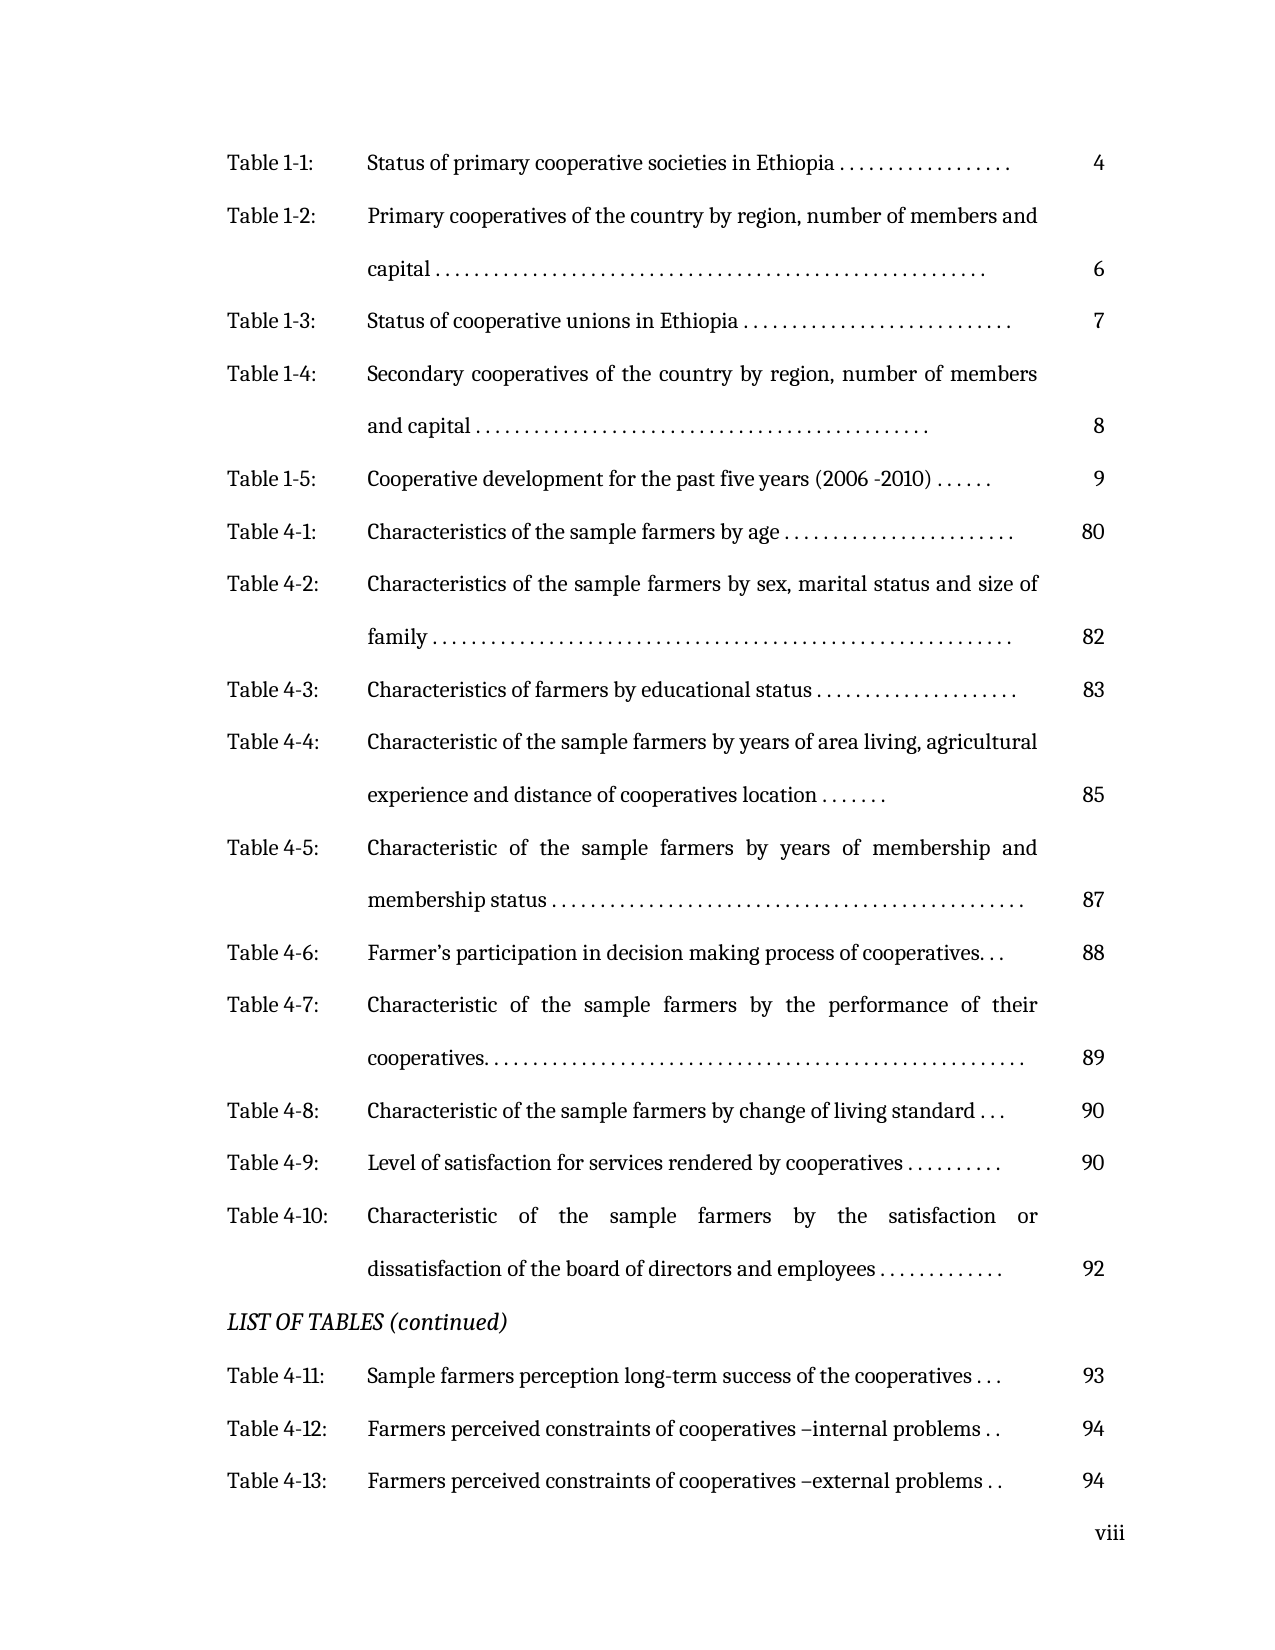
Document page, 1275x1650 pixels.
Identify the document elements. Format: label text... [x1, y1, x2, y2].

table_cell Table 4-11: [216, 1363, 356, 1416]
table_cell Sample farmers perception long-term success of the cooperatives . . . [356, 1363, 1050, 1416]
table_cell Characteristics of the sample farmers by age . . . . . . . . . . . . . . . . . . . . . . . . [356, 519, 1050, 571]
table_cell Status of cooperative unions in Ethiopia . . . . . . . . . . . . . . . . . . . . . . . . . . . . [356, 308, 1050, 361]
table_cell Characteristics of the sample farmers by sex, marital status and size of family . . . . . . . . . . . . . . . . . . . . . . . . . . . . . . . . . . . . . . . . . . . . . . . . . . . . . . . . . . . . [356, 571, 1050, 676]
table_cell Table 4-4: [216, 729, 356, 834]
table_cell Table 4-13: [216, 1468, 356, 1494]
table_cell Cooperative development for the past five years (2006 -2010) . . . . . . [356, 466, 1050, 518]
table_cell Table 4-7: [216, 992, 356, 1097]
table_cell Table 1-3: [216, 308, 356, 361]
table_cell Status of primary cooperative societies in Ethiopia . . . . . . . . . . . . . . . . . . [356, 150, 1050, 203]
table_cell 4 [1050, 150, 1116, 203]
table_cell Characteristic of the sample farmers by the satisfaction or dissatisfaction of the board of directors and employees . . . . . . . . . . . . . [356, 1203, 1050, 1308]
table_cell 93 [1050, 1363, 1116, 1416]
table_cell Table 4-3: [216, 676, 356, 729]
table_cell Characteristic of the sample farmers by years of membership and membership status . . . . . . . . . . . . . . . . . . . . . . . . . . . . . . . . . . . . . . . . . . . . . . . . . [356, 834, 1050, 939]
table_cell Table 1-5: [216, 466, 356, 518]
table_cell Table 1-1: [216, 150, 356, 203]
table_cell 89 [1050, 992, 1116, 1097]
table_cell Table 4-6: [216, 940, 356, 992]
table_cell 87 [1050, 834, 1116, 939]
table_cell Farmer’s participation in decision making process of cooperatives. . . [356, 940, 1050, 992]
table_cell Characteristic of the sample farmers by the performance of their cooperatives. . . . . . . . . . . . . . . . . . . . . . . . . . . . . . . . . . . . . . . . . . . . . . . . . . . . . . . . [356, 992, 1050, 1097]
table_cell Table 4-5: [216, 834, 356, 939]
table_cell LIST OF TABLES (continued) [216, 1308, 1116, 1363]
table_cell Table 4-1: [216, 519, 356, 571]
table_cell 90 [1050, 1150, 1116, 1203]
table_cell Table 4-2: [216, 571, 356, 676]
table_cell Table 4-10: [216, 1203, 356, 1308]
table_cell 6 [1050, 203, 1116, 308]
table_cell 94 [1050, 1468, 1116, 1494]
table_cell 88 [1050, 940, 1116, 992]
table_cell 83 [1050, 676, 1116, 729]
table_cell Table 4-9: [216, 1150, 356, 1203]
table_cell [356, 1468, 1050, 1494]
table_cell Farmers perceived constraints of cooperatives –internal problems . . [356, 1416, 1050, 1468]
table_cell 92 [1050, 1203, 1116, 1308]
table_cell Secondary cooperatives of the country by region, number of members and capital . . . . . . . . . . . . . . . . . . . . . . . . . . . . . . . . . . . . . . . . . . . . . . . [356, 361, 1050, 466]
table_cell 8 [1050, 361, 1116, 466]
table_cell Table 1-4: [216, 361, 356, 466]
table_cell Characteristics of farmers by educational status . . . . . . . . . . . . . . . . . . . . . [356, 676, 1050, 729]
table_cell 90 [1050, 1098, 1116, 1150]
table_cell Table 1-2: [216, 203, 356, 308]
table_cell 9 [1050, 466, 1116, 518]
table_cell 94 [1050, 1416, 1116, 1468]
table_cell Characteristic of the sample farmers by change of living standard . . . [356, 1098, 1050, 1150]
table_cell Characteristic of the sample farmers by years of area living, agricultural experience and distance of cooperatives location . . . . . . . [356, 729, 1050, 834]
table_cell 82 [1050, 571, 1116, 676]
table_cell Table 4-12: [216, 1416, 356, 1468]
table_cell Level of satisfaction for services rendered by cooperatives . . . . . . . . . . [356, 1150, 1050, 1203]
table_cell 85 [1050, 729, 1116, 834]
table_cell Primary cooperatives of the country by region, number of members and capital . . . . . . . . . . . . . . . . . . . . . . . . . . . . . . . . . . . . . . . . . . . . . . . . . . . . . . . . . [356, 203, 1050, 308]
table_cell 7 [1050, 308, 1116, 361]
table_cell 80 [1050, 519, 1116, 571]
table_cell Table 4-8: [216, 1098, 356, 1150]
